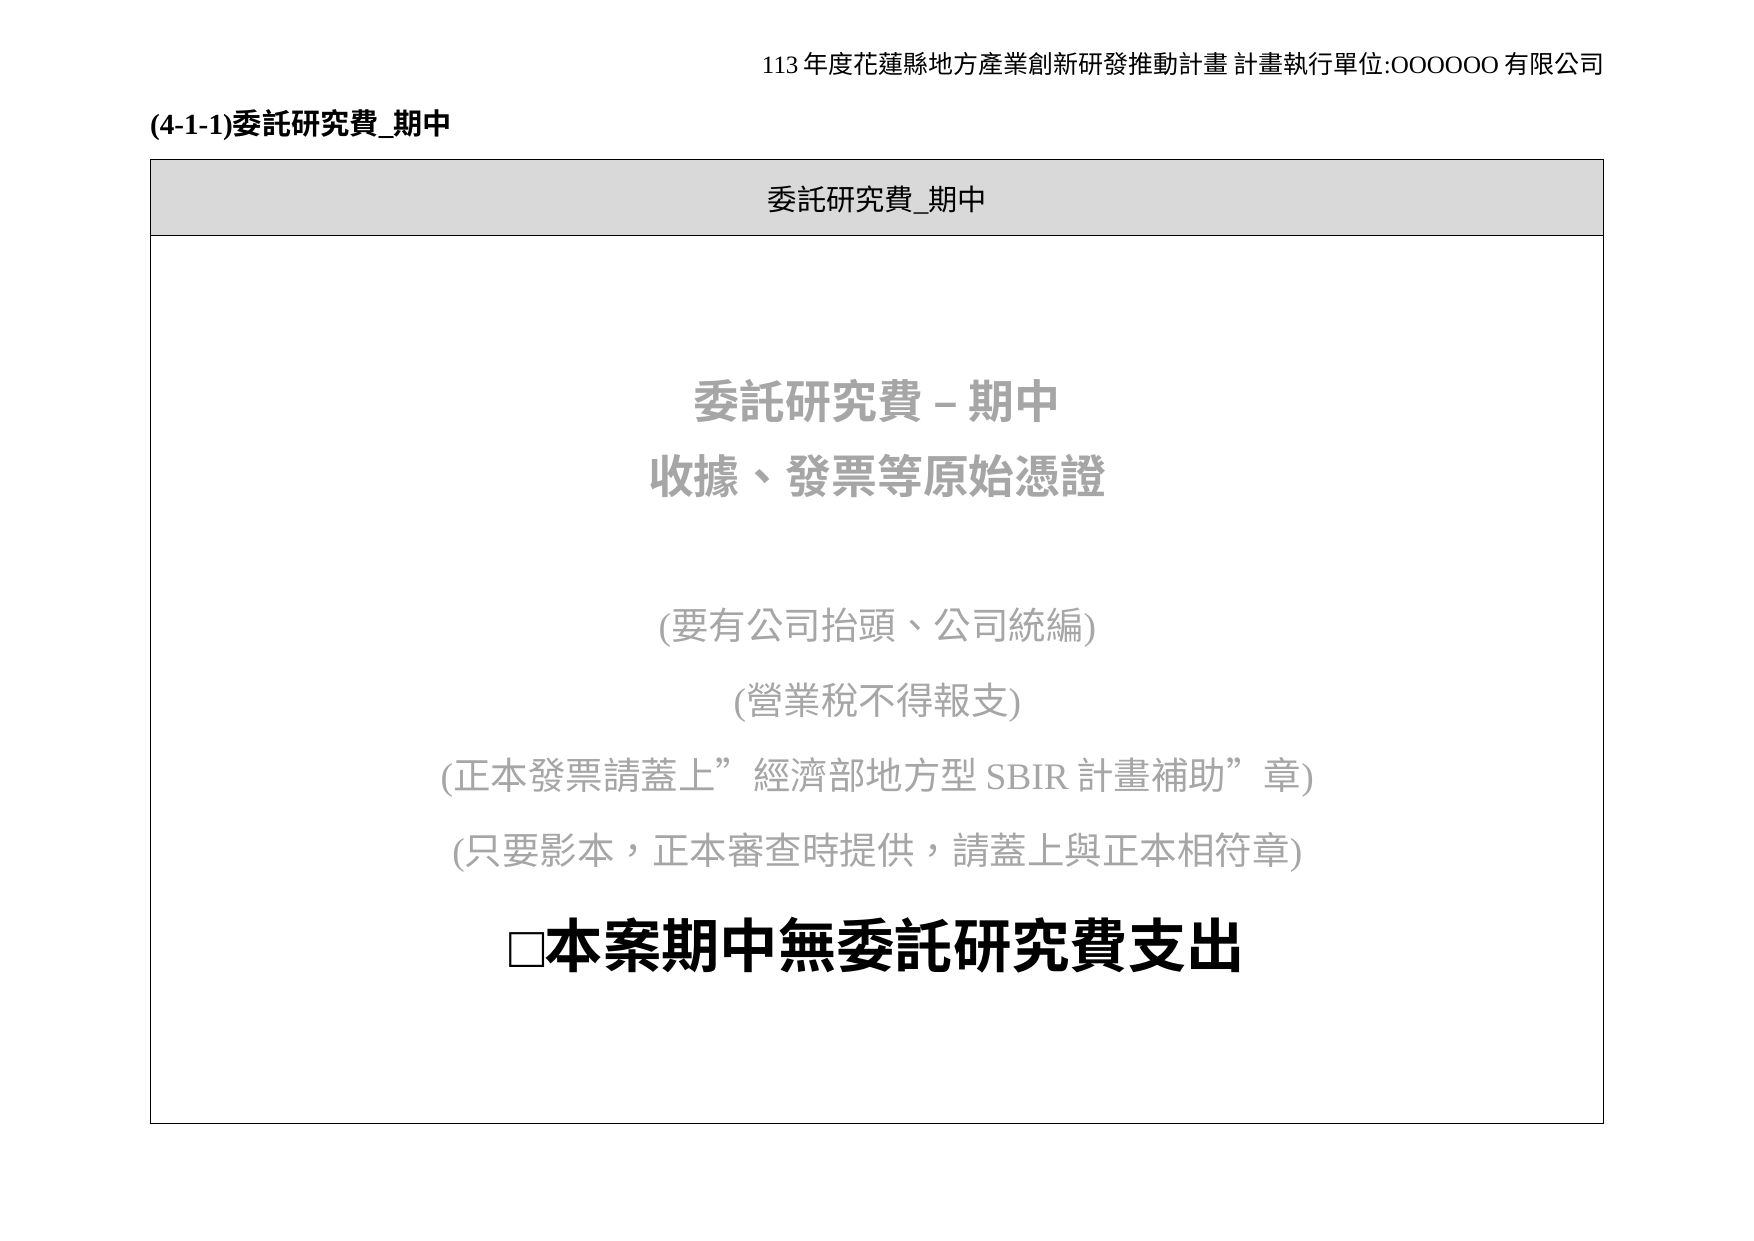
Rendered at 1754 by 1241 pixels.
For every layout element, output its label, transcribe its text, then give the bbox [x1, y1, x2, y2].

text (4-1-1)委託研究費_期中 [150, 84, 1604, 159]
table_cell 委託研究費 – 期中 收據、發票等原始憑證 (要有公司抬頭、公司統編) (營業稅不得報支) (正本發票請蓋上”經濟部地方型SBIR計畫補助”章) (只要影本，正本審查時提供，請蓋上與正本相符章) □本案期中無委託研究費支出 [151, 236, 1603, 1123]
table_header 委託研究費_期中 [151, 160, 1603, 235]
